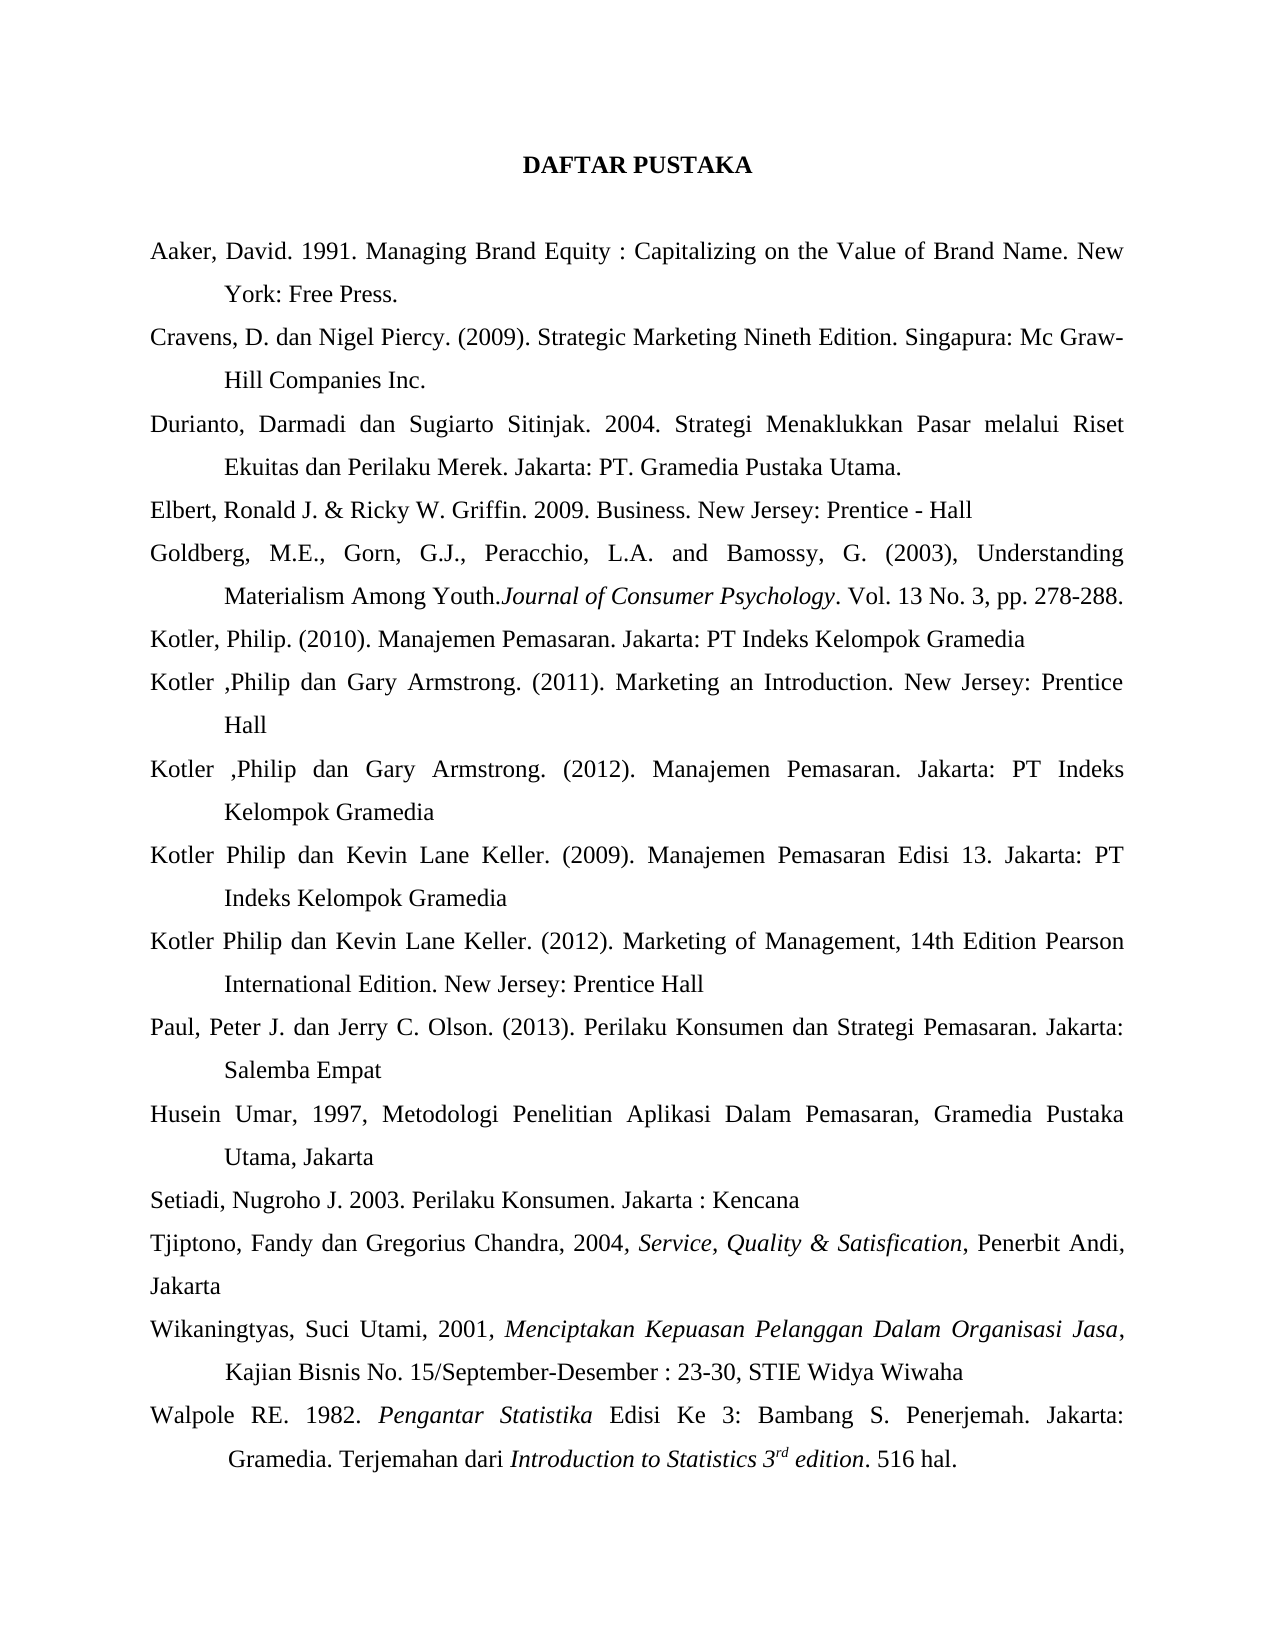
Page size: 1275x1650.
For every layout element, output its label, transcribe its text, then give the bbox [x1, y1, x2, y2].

list Wikaningtyas, Suci Utami, 2001, Menciptakan Kepuasan Pelanggan Dalam Organisasi Jasa, Kajian Bisnis No. 15/September-Desember : 23-30, STIE Widya Wiwaha [150, 1314, 1125, 1386]
text Kotler Philip dan Kevin Lane Keller. (2009). Manajemen Pemasaran Edisi 13. Jakarta: PT Indeks Kelompok Gramedia [150, 840, 1125, 912]
text Husein Umar, 1997, Metodologi Penelitian Aplikasi Dalam Pemasaran, Gramedia Pustaka Utama, Jakarta [150, 1099, 1125, 1171]
text Kotler, Philip. (2010). Manajemen Pemasaran. Jakarta: PT Indeks Kelompok Gramedia [150, 624, 1125, 653]
text Goldberg, M.E., Gorn, G.J., Peracchio, L.A. and Bamossy, G. (2003), Understanding Materialism Among Youth.Journal of Consumer Psychology. Vol. 13 No. 3, pp. 278-288. [150, 538, 1125, 610]
text Walpole RE. 1982. Pengantar Statistika Edisi Ke 3: Bambang S. Penerjemah. Jakarta: Gramedia. Terjemahan dari Introduction to Statistics 3rd edition. 516 hal. [150, 1401, 1125, 1472]
text Kotler ,Philip dan Gary Armstrong. (2012). Manajemen Pemasaran. Jakarta: PT Indeks Kelompok Gramedia [150, 754, 1125, 826]
text Kotler Philip dan Kevin Lane Keller. (2012). Marketing of Management, 14th Edition Pearson International Edition. New Jersey: Prentice Hall [150, 926, 1125, 998]
text Paul, Peter J. dan Jerry C. Olson. (2013). Perilaku Konsumen dan Strategi Pemasaran. Jakarta: Salemba Empat [150, 1012, 1125, 1084]
text Aaker, David. 1991. Managing Brand Equity : Capitalizing on the Value of Brand Name. New York: Free Press. [150, 236, 1125, 308]
text Elbert, Ronald J. & Ricky W. Griffin. 2009. Business. New Jersey: Prentice - Hall [150, 495, 1125, 524]
text DAFTAR PUSTAKA [150, 150, 1125, 179]
text Kotler ,Philip dan Gary Armstrong. (2011). Marketing an Introduction. New Jersey: Prentice Hall [150, 667, 1125, 739]
text Cravens, D. dan Nigel Piercy. (2009). Strategic Marketing Nineth Edition. Singapura: Mc Graw-Hill Companies Inc. [150, 322, 1125, 394]
list Setiadi, Nugroho J. 2003. Perilaku Konsumen. Jakarta : Kencana [150, 1185, 1125, 1214]
text Durianto, Darmadi dan Sugiarto Sitinjak. 2004. Strategi Menaklukkan Pasar melalui Riset Ekuitas dan Perilaku Merek. Jakarta: PT. Gramedia Pustaka Utama. [150, 409, 1125, 481]
text Tjiptono, Fandy dan Gregorius Chandra, 2004, Service, Quality & Satisfication, Penerbit Andi, Jakarta [150, 1228, 1125, 1300]
